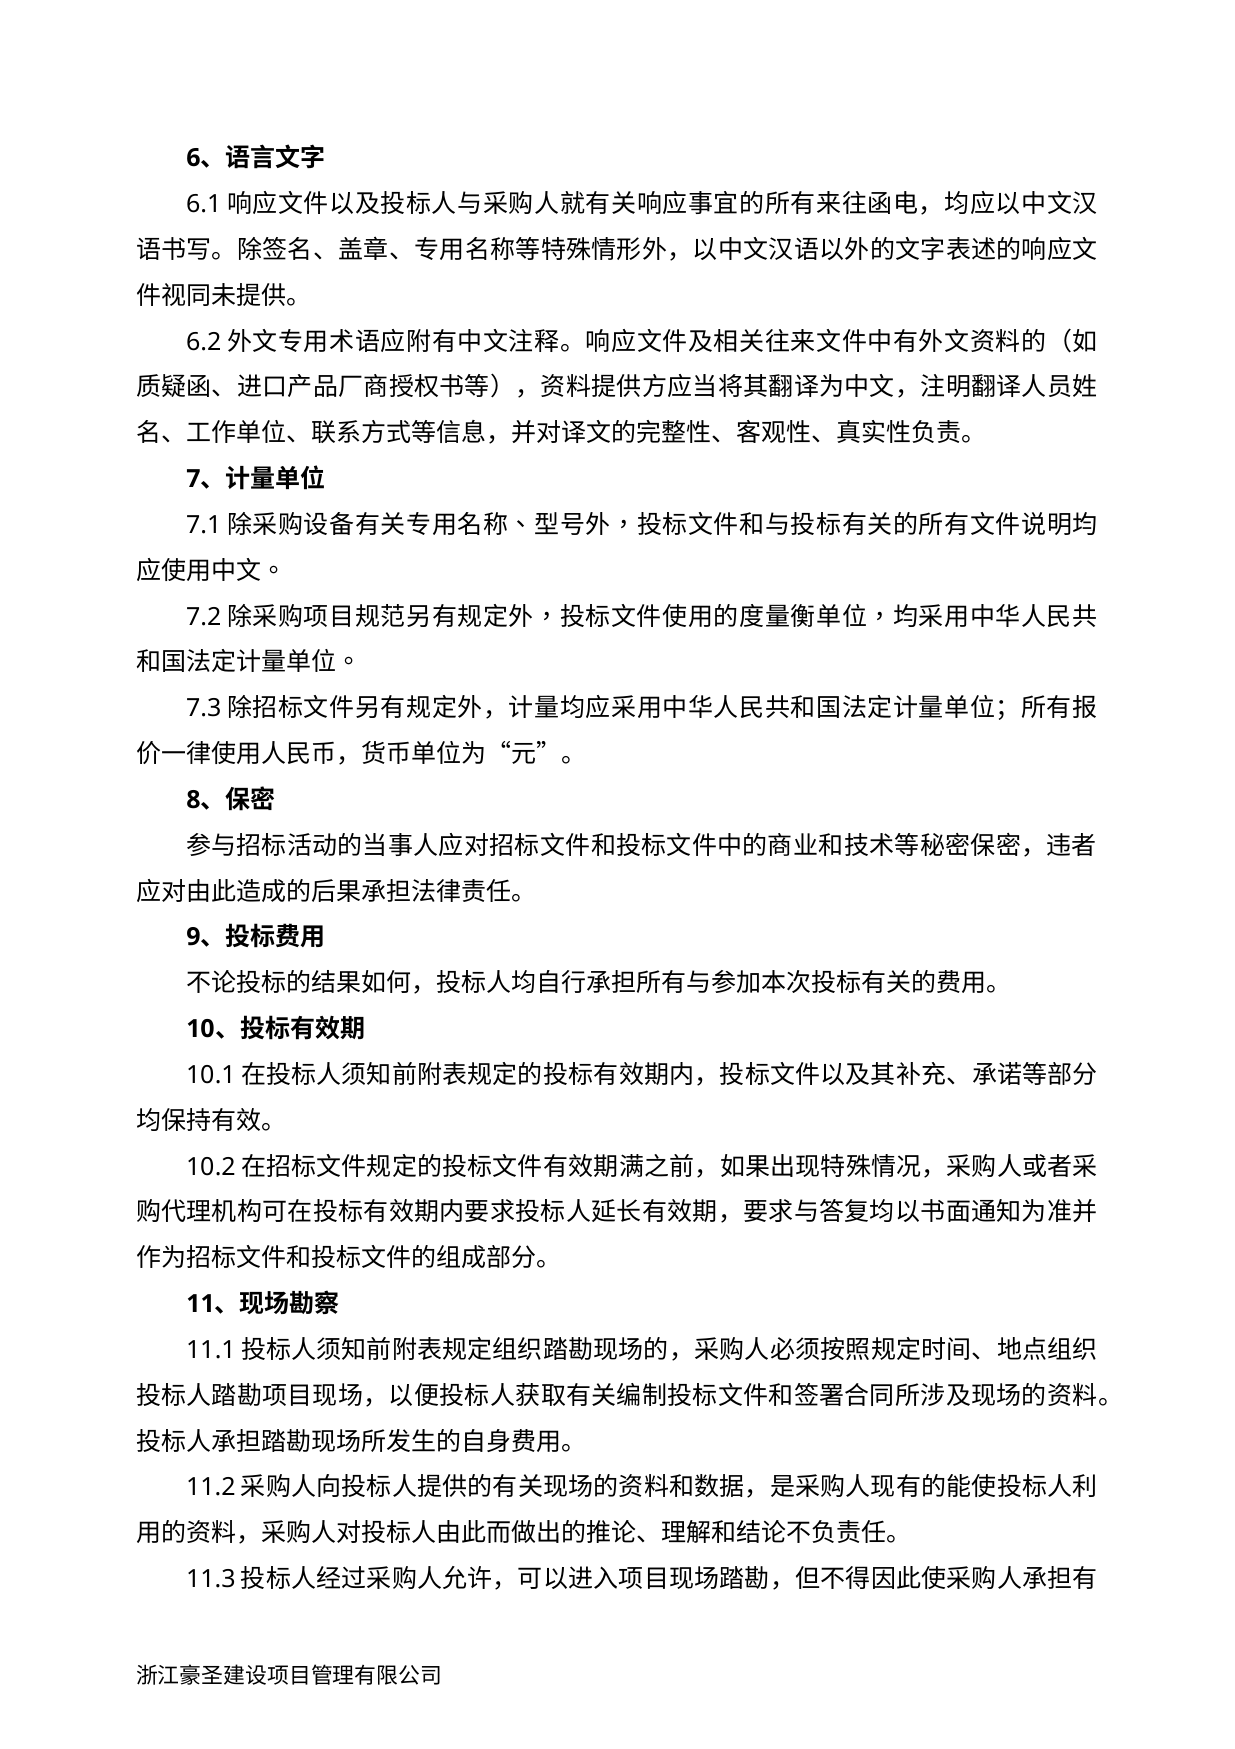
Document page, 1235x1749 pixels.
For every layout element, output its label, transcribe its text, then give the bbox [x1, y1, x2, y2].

text 9、投标费用 [136, 909, 1098, 955]
text 参与招标活动的当事人应对招标文件和投标文件中的商业和技术等秘密保密，违者应对由此造成的后果承担法律责任。 [136, 817, 1098, 909]
text 10.1在投标人须知前附表规定的投标有效期内，投标文件以及其补充、承诺等部分均保持有效。 [136, 1047, 1098, 1138]
text 6、语言文字 [136, 130, 1098, 176]
text 7.2除采购项目规范另有规定外，投标文件使用的度量衡单位，均采用中华人民共和国法定计量单位。 [136, 588, 1098, 680]
text 10.2在招标文件规定的投标文件有效期满之前，如果出现特殊情况，采购人或者采购代理机构可在投标有效期内要求投标人延长有效期，要求与答复均以书面通知为准并作为招标文件和投标文件的组成部分。 [136, 1138, 1098, 1276]
text 6.2外文专用术语应附有中文注释。响应文件及相关往来文件中有外文资料的（如质疑函、进口产品厂商授权书等），资料提供方应当将其翻译为中文，注明翻译人员姓名、工作单位、联系方式等信息，并对译文的完整性、客观性、真实性负责。 [136, 313, 1098, 451]
text 7.1除采购设备有关专用名称、型号外，投标文件和与投标有关的所有文件说明均应使用中文。 [136, 497, 1098, 588]
text 11.2采购人向投标人提供的有关现场的资料和数据，是采购人现有的能使投标人利用的资料，采购人对投标人由此而做出的推论、理解和结论不负责任。 [136, 1459, 1098, 1551]
text 7.3除招标文件另有规定外，计量均应采用中华人民共和国法定计量单位；所有报价一律使用人民币，货币单位为“元”。 [136, 680, 1098, 772]
text 不论投标的结果如何，投标人均自行承担所有与参加本次投标有关的费用。 [136, 955, 1098, 1001]
text 11、现场勘察 [136, 1276, 1098, 1322]
text 6.1响应文件以及投标人与采购人就有关响应事宜的所有来往函电，均应以中文汉语书写。除签名、盖章、专用名称等特殊情形外，以中文汉语以外的文字表述的响应文件视同未提供。 [136, 176, 1098, 313]
text 7、计量单位 [136, 451, 1098, 497]
text 11.1投标人须知前附表规定组织踏勘现场的，采购人必须按照规定时间、地点组织投标人踏勘项目现场，以便投标人获取有关编制投标文件和签署合同所涉及现场的资料。投标人承担踏勘现场所发生的自身费用。 [136, 1322, 1098, 1459]
text 10、投标有效期 [136, 1001, 1098, 1047]
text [136, 1551, 1098, 1597]
text 8、保密 [136, 772, 1098, 817]
